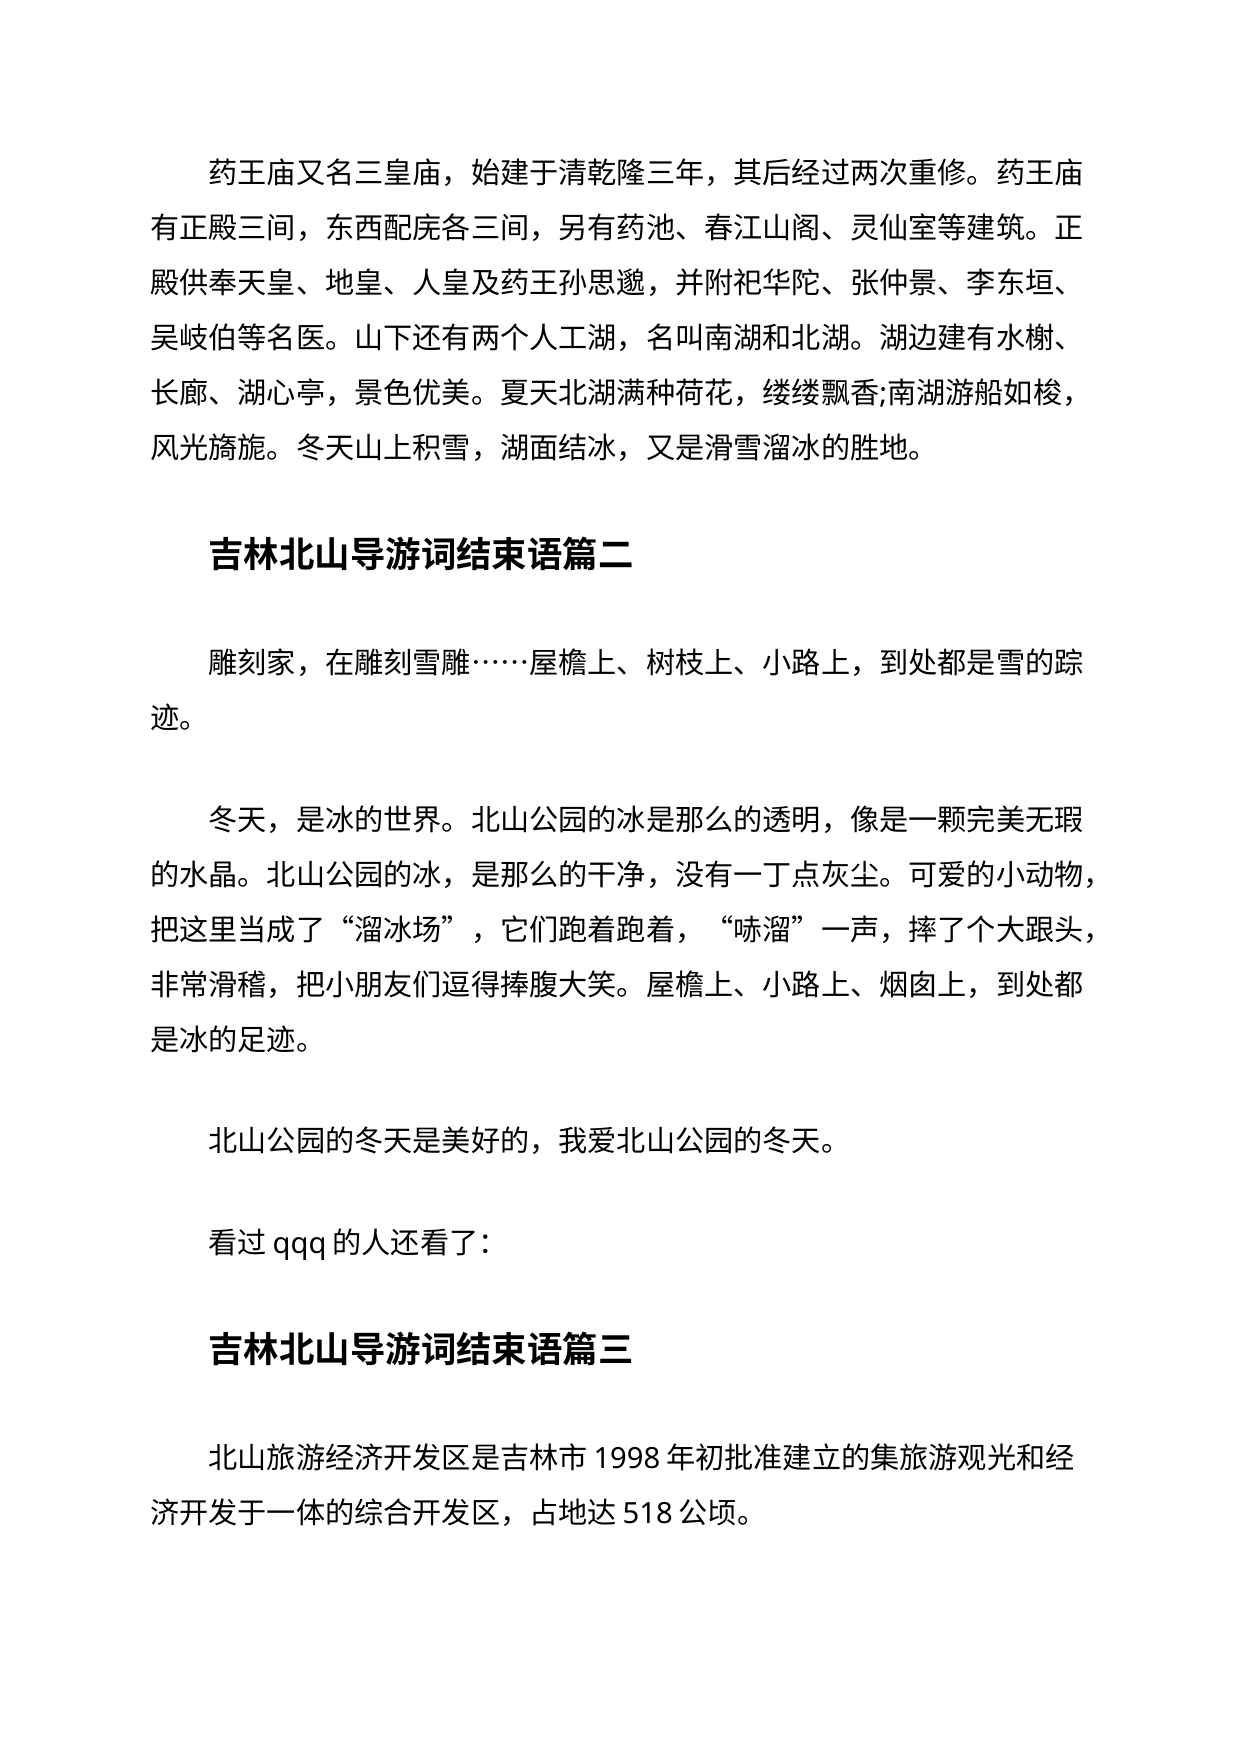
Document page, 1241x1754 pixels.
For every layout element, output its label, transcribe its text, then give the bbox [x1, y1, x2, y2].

text 吉林北山导游词结束语篇二 [150, 526, 1090, 578]
text 雕刻家，在雕刻雪雕……屋檐上、树枝上、小路上，到处都是雪的踪迹。 [150, 640, 1090, 737]
text 北山旅游经济开发区是吉林市1998年初批准建立的集旅游观光和经济开发于一体的综合开发区，占地达518公顷。 [150, 1435, 1090, 1532]
text 冬天，是冰的世界。北山公园的冰是那么的透明，像是一颗完美无瑕的水晶。北山公园的冰，是那么的干净，没有一丁点灰尘。可爱的小动物，把这里当成了“溜冰场”，它们跑着跑着，“哧溜”一声，摔了个大跟头，非常滑稽，把小朋友们逗得捧腹大笑。屋檐上、小路上、烟囱上，到处都是冰的足迹。 [150, 796, 1090, 1058]
text 药王庙又名三皇庙，始建于清乾隆三年，其后经过两次重修。药王庙有正殿三间，东西配庑各三间，另有药池、春江山阁、灵仙室等建筑。正殿供奉天皇、地皇、人皇及药王孙思邈，并附祀华陀、张仲景、李东垣、吴岐伯等名医。山下还有两个人工湖，名叫南湖和北湖。湖边建有水榭、长廊、湖心亭，景色优美。夏天北湖满种荷花，缕缕飘香;南湖游船如梭，风光旖旎。冬天山上积雪，湖面结冰，又是滑雪溜冰的胜地。 [150, 150, 1090, 467]
text 北山公园的冬天是美好的，我爱北山公园的冬天。 [150, 1118, 1090, 1160]
text 吉林北山导游词结束语篇三 [150, 1322, 1090, 1373]
text 看过qqq的人还看了： [150, 1219, 1090, 1262]
